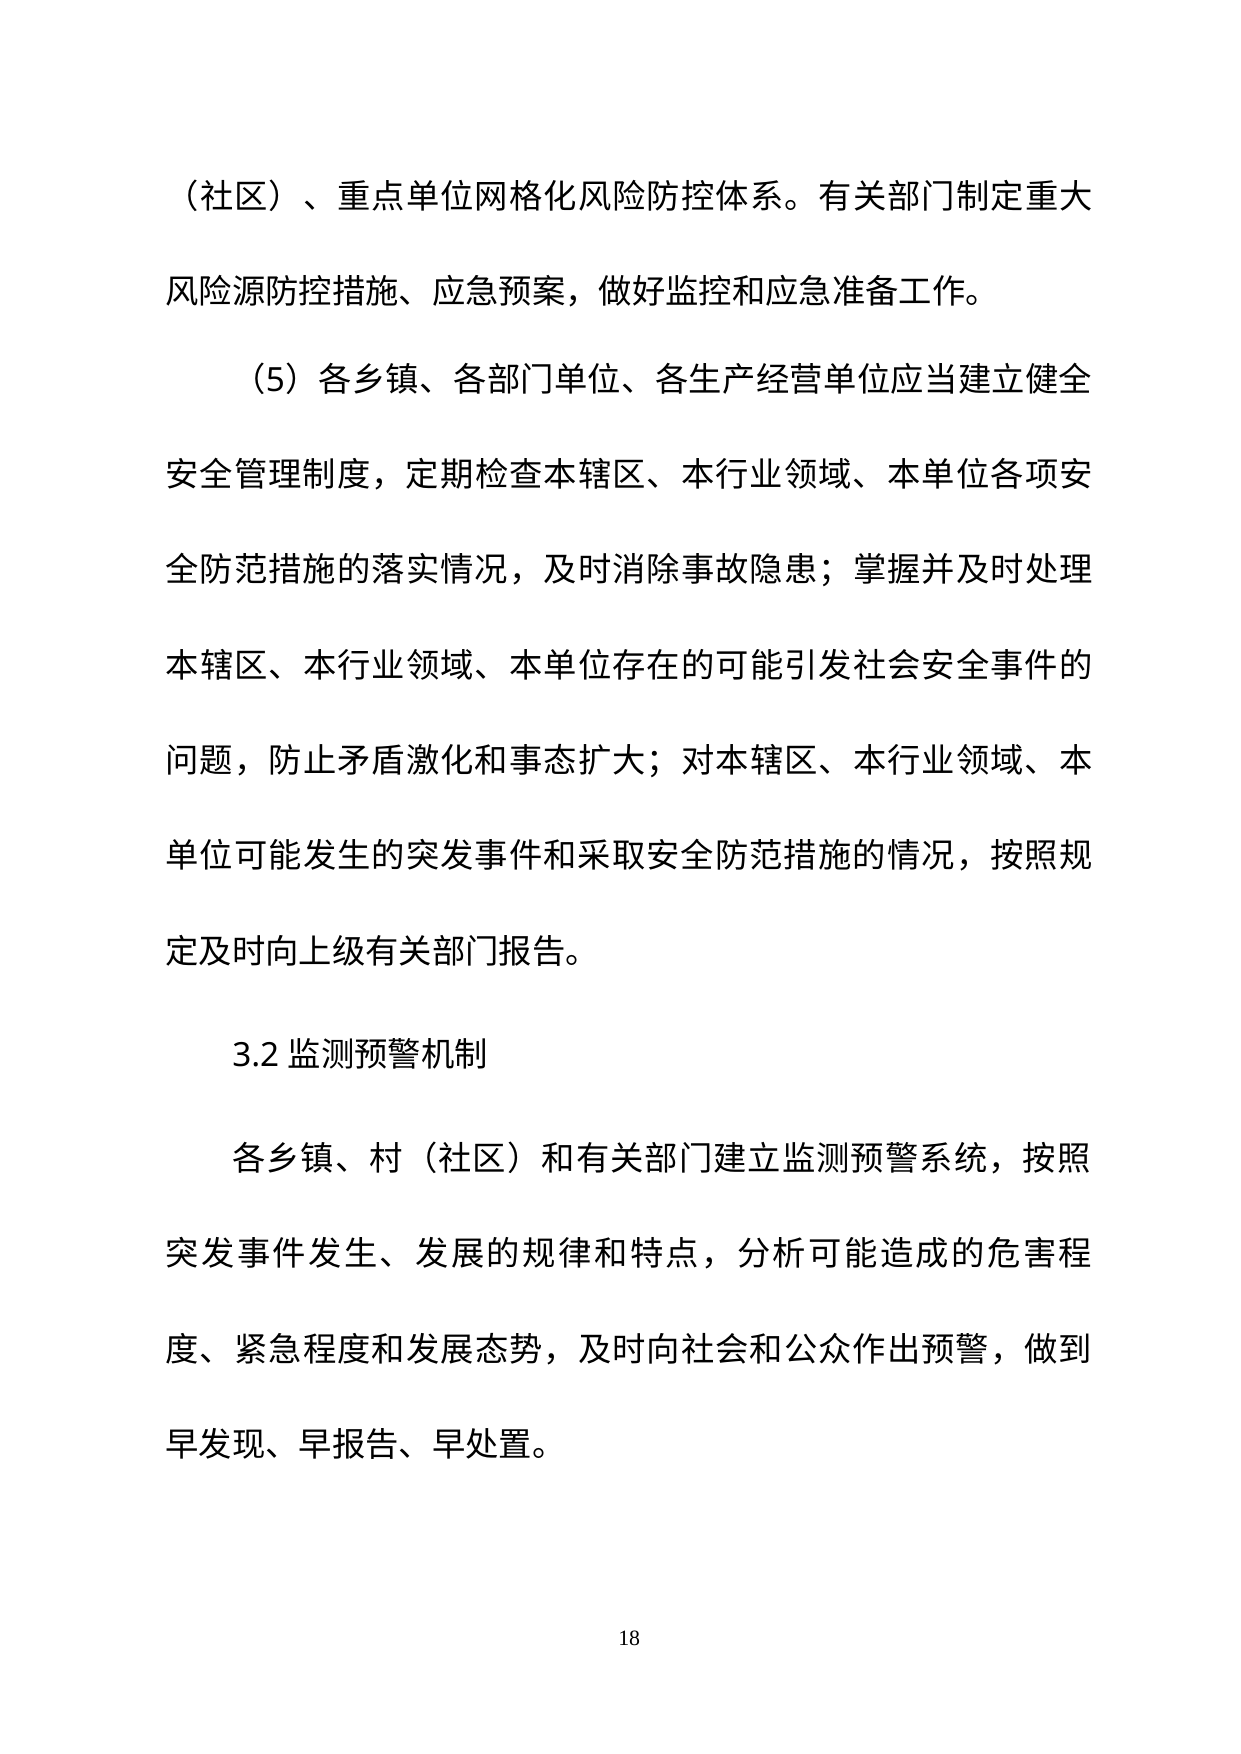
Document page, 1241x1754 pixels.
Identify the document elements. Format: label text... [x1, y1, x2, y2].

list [165, 162, 1093, 321]
subtitle 3.2 监测预警机制 [165, 1021, 1093, 1084]
list （5）各乡镇、各部门单位、各生产经营单位应当建立健全安全管理制度，定期检查本辖区、本行业领域、本单位各项安全防范措施的落实情况，及时消除事故隐患；掌握并及时处理本辖区、本行业领域、本单位存在的可能引发社会安全事件的问题，防止矛盾激化和事态扩大；对本辖区、本行业领域、本单位可能发生的突发事件和采取安全防范措施的情况，按照规定及时向上级有关部门报告。 [165, 345, 1093, 980]
list 各乡镇、村（社区）和有关部门建立监测预警系统，按照突发事件发生、发展的规律和特点，分析可能造成的危害程度、紧急程度和发展态势，及时向社会和公众作出预警，做到早发现、早报告、早处置。 [165, 1124, 1093, 1474]
